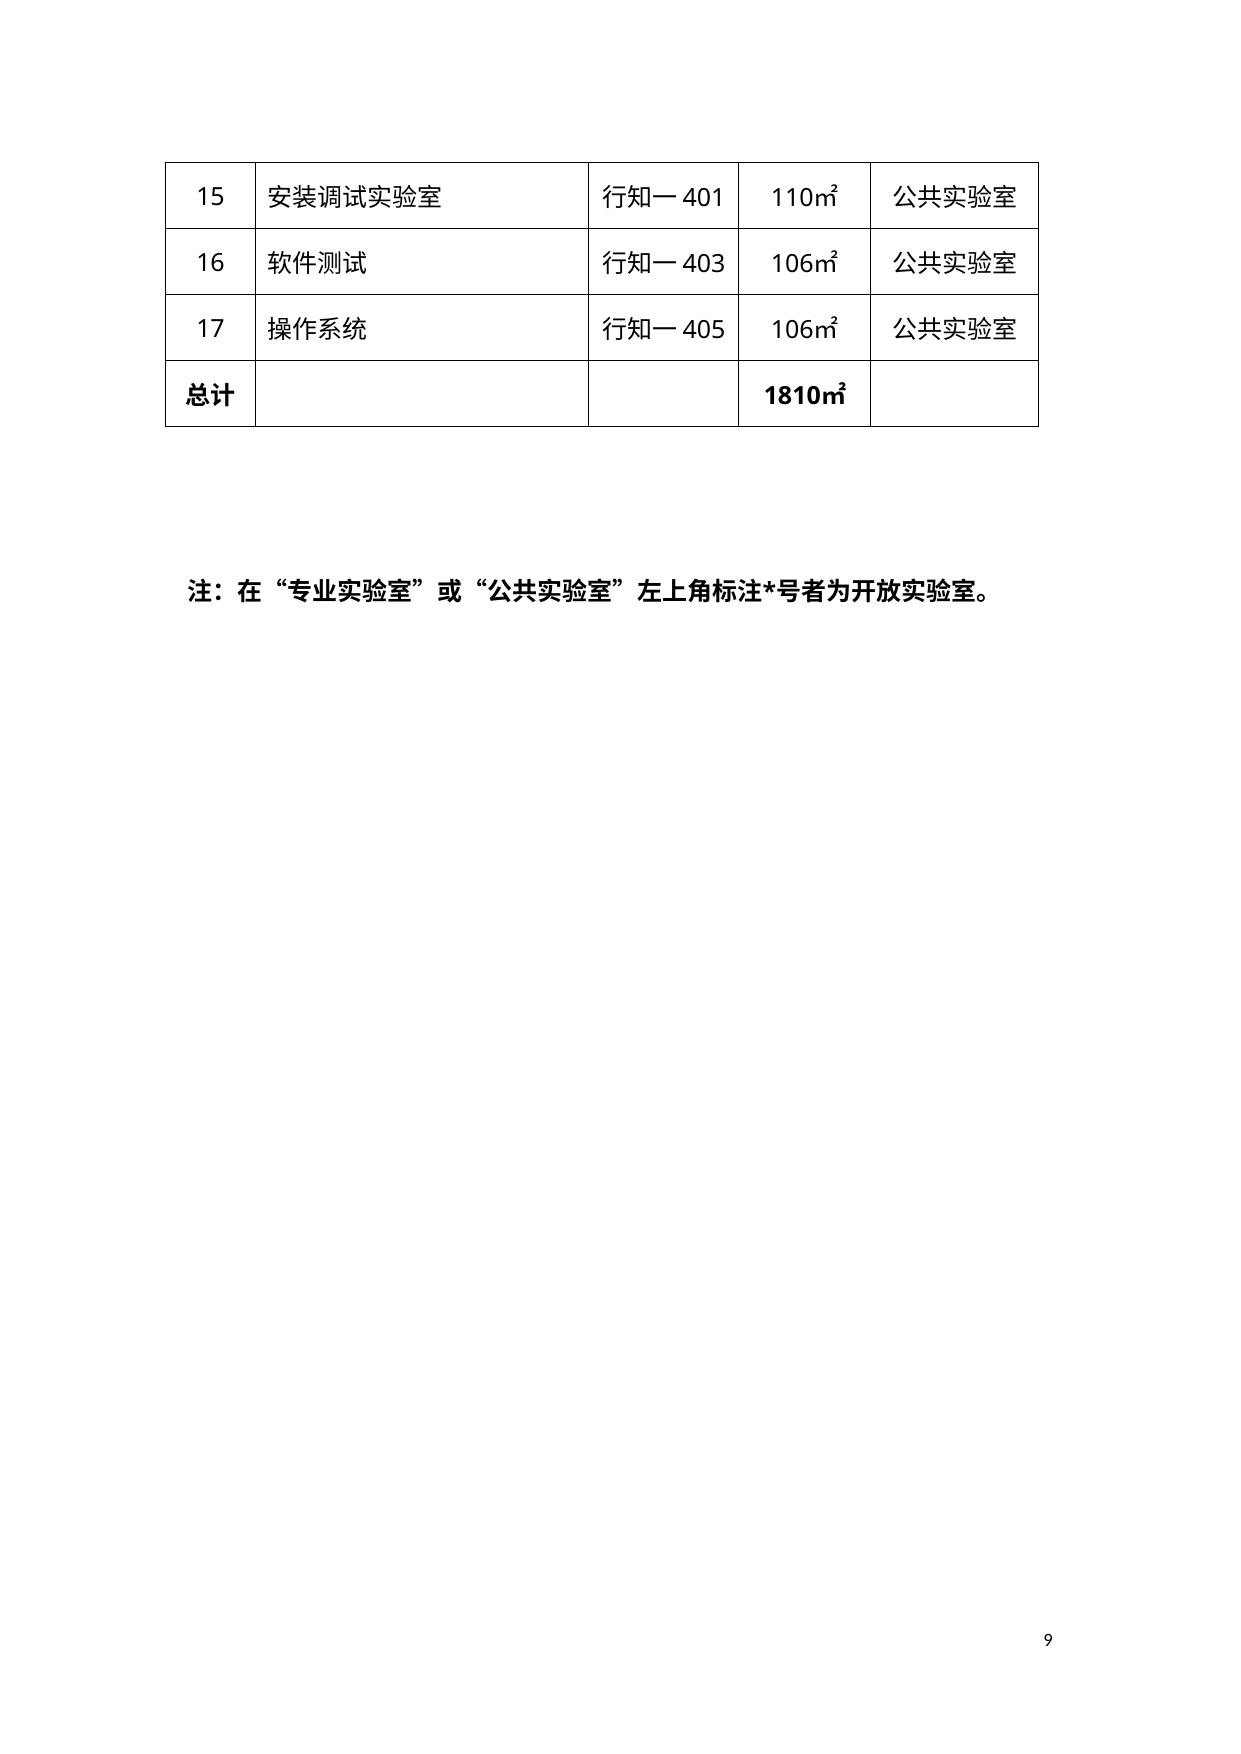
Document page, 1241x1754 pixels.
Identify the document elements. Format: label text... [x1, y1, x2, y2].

table_cell [256, 361, 588, 426]
table_cell 公共实验室 [871, 295, 1038, 360]
table_cell 1810㎡ [739, 361, 870, 426]
table_cell 106㎡ [739, 295, 870, 360]
table_cell 行知一403 [589, 229, 738, 294]
table_cell 16 [166, 229, 255, 294]
table_cell 软件测试 [256, 229, 588, 294]
table_cell 公共实验室 [871, 229, 1038, 294]
table_cell [871, 361, 1038, 426]
table_cell 106㎡ [739, 229, 870, 294]
table_cell 安装调试实验室 [256, 163, 588, 228]
table_cell 公共实验室 [871, 163, 1038, 228]
table_cell 操作系统 [256, 295, 588, 360]
table_cell 行知一405 [589, 295, 738, 360]
table_cell 总计 [166, 361, 255, 426]
table_cell 17 [166, 295, 255, 360]
text 注：在“专业实验室”或“公共实验室”左上角标注*号者为开放实验室。 [187, 557, 1053, 622]
table_cell [589, 361, 738, 426]
table_cell 110㎡ [739, 163, 870, 228]
table_cell 行知一401 [589, 163, 738, 228]
table_cell 15 [166, 163, 255, 228]
